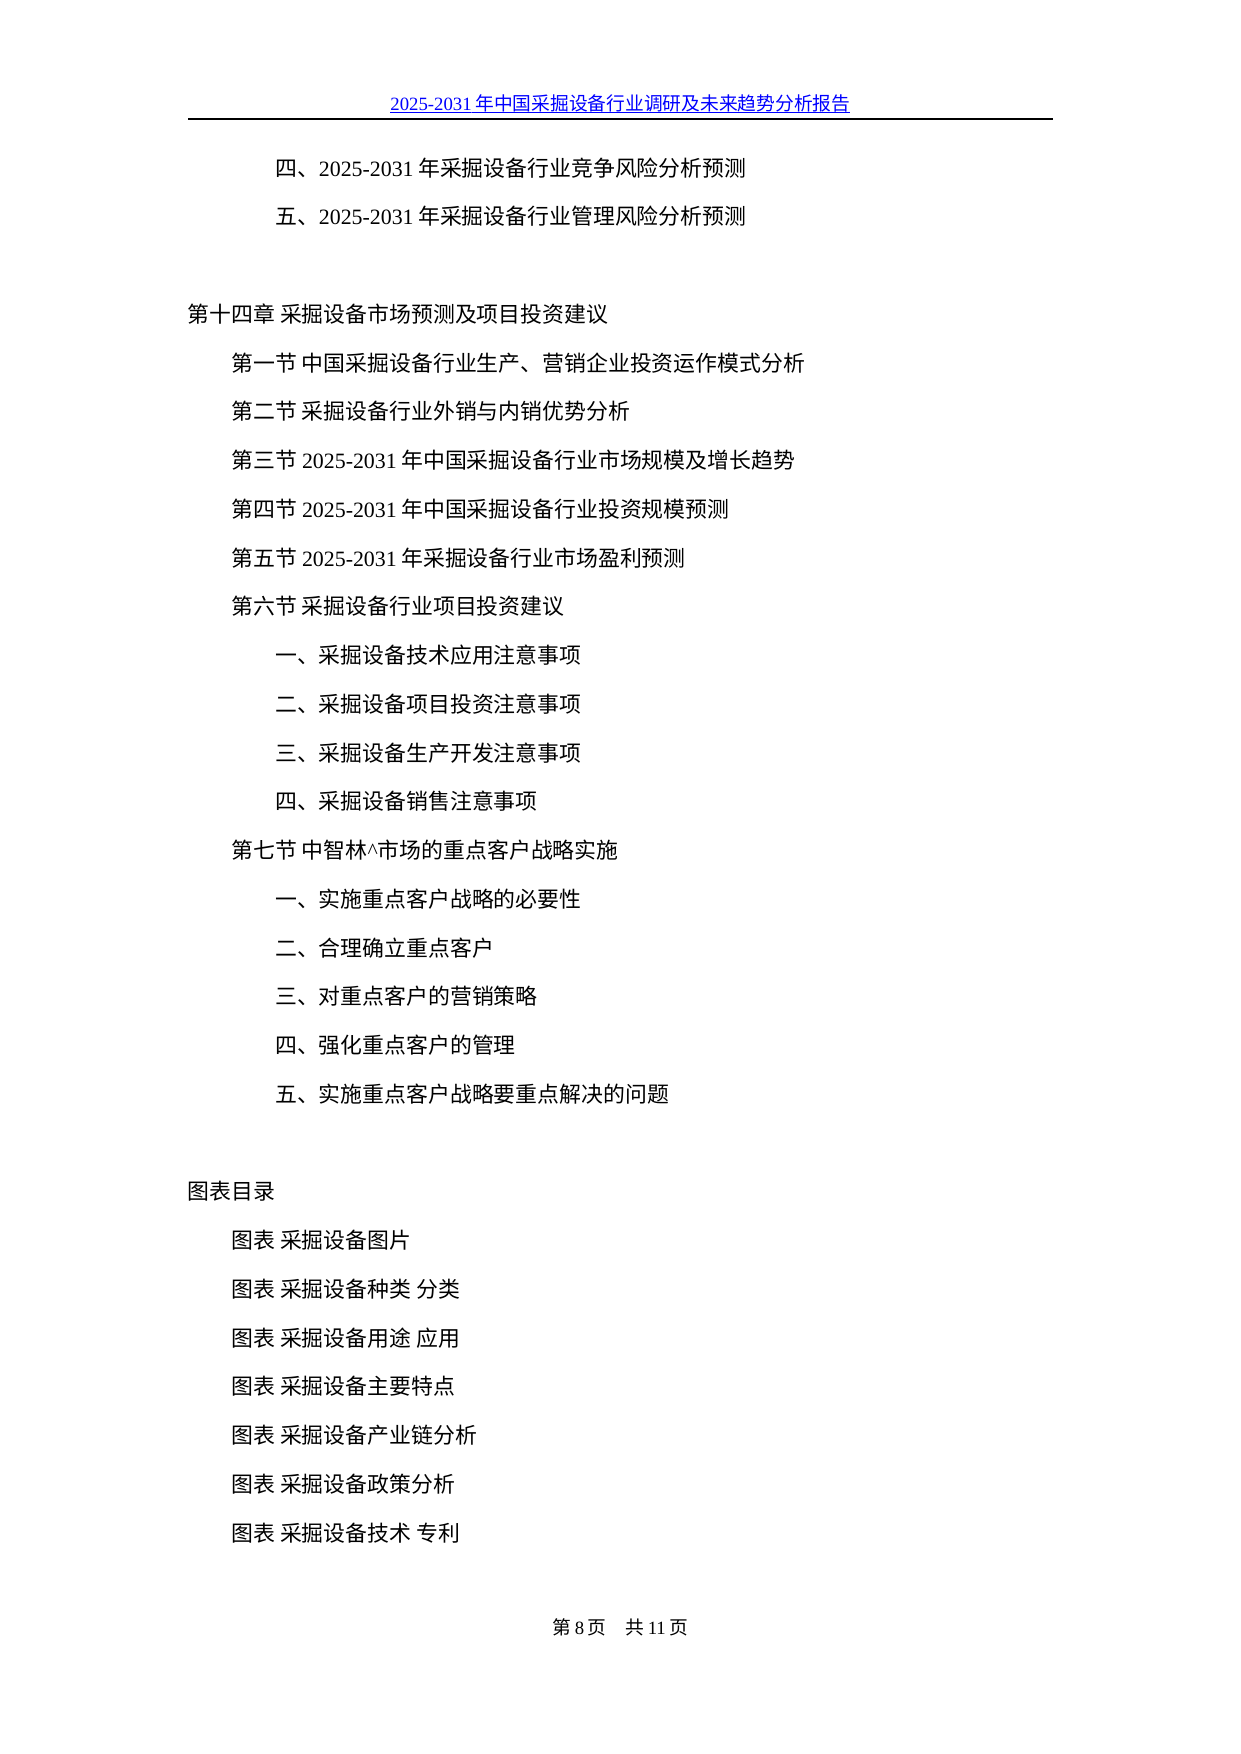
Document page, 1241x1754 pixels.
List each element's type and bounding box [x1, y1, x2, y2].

text [187, 150, 1053, 1548]
